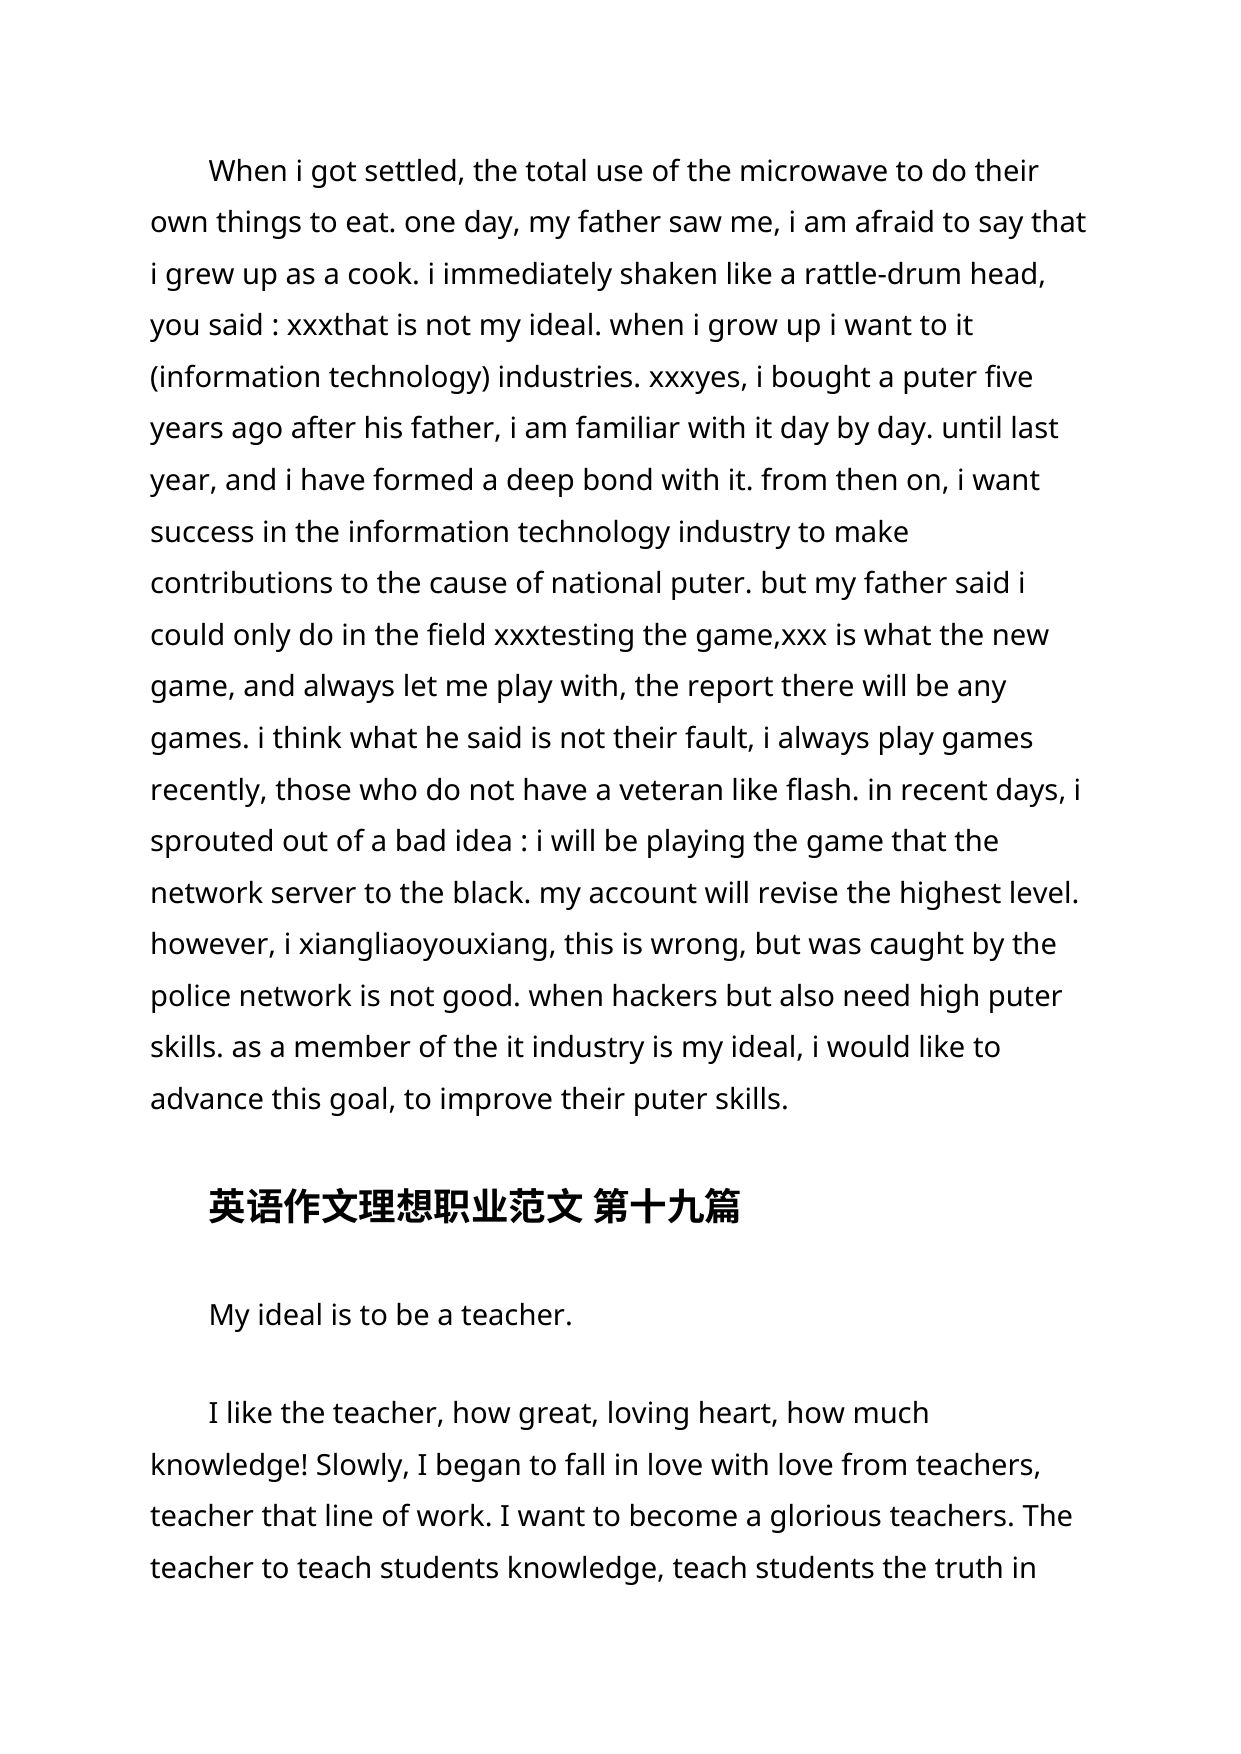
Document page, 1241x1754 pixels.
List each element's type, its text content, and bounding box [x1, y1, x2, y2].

text 英语作文理想职业范文 第十九篇 [150, 1177, 1090, 1231]
text My ideal is to be a teacher. [150, 1294, 1090, 1334]
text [150, 1392, 1090, 1587]
text When i got settled, the total use of the microwave to do their own things to eat. one day, my father saw me, i am afraid to say that i grew up as a cook. i immediately shaken like a rattle-drum head, you said : xxxthat is not my ideal. when i grow up i want to it (information technology) industries. xxxyes, i bought a puter five years ago after his father, i am familiar with it day by day. until last year, and i have formed a deep bond with it. from then on, i want success in the information technology industry to make contributions to the cause of national puter. but my father said i could only do in the field xxxtesting the game,xxx is what the new game, and always let me play with, the report there will be any games. i think what he said is not their fault, i always play games recently, those who do not have a veteran like flash. in recent days, i sprouted out of a bad idea : i will be playing the game that the network server to the black. my account will revise the highest level. however, i xiangliaoyouxiang, this is wrong, but was caught by the police network is not good. when hackers but also need high puter skills. as a member of the it industry is my ideal, i would like to advance this goal, to improve their puter skills. [150, 150, 1090, 1118]
